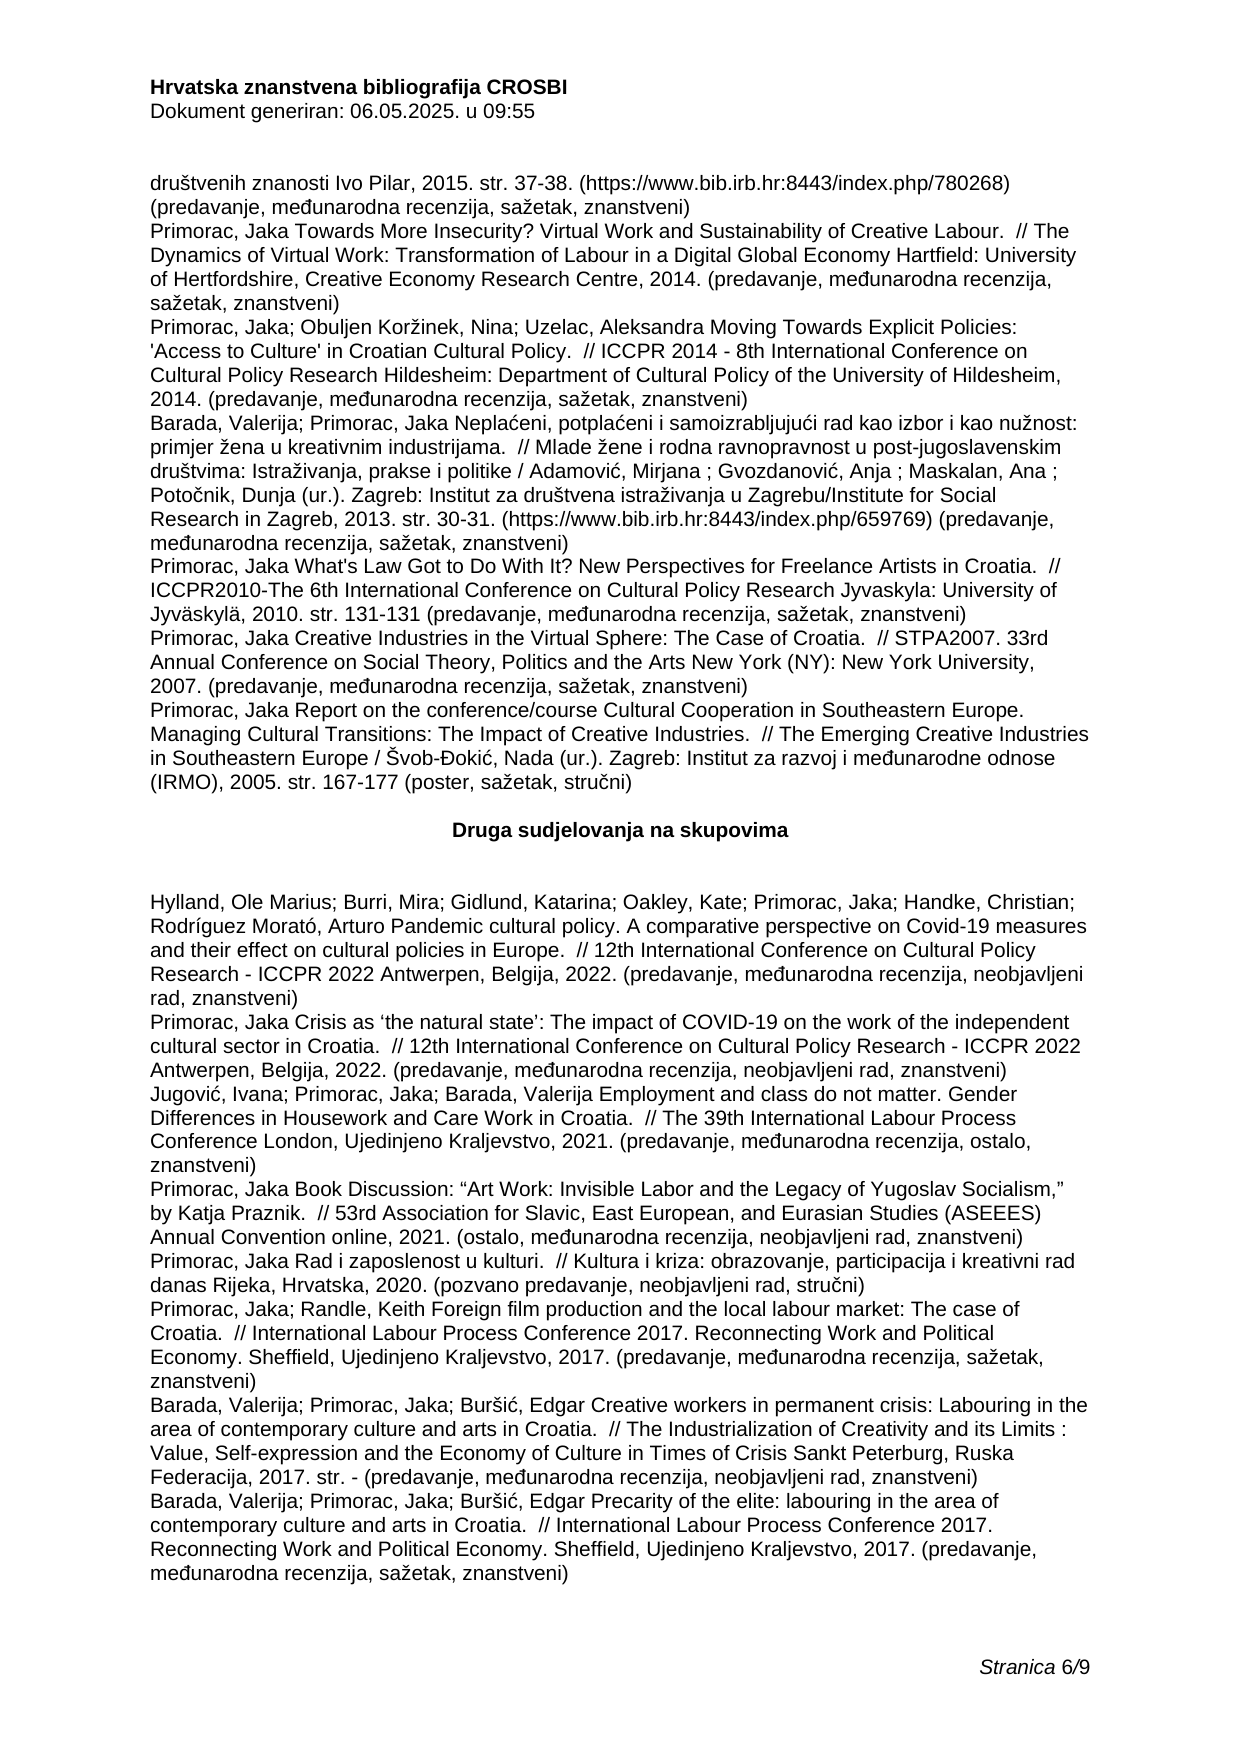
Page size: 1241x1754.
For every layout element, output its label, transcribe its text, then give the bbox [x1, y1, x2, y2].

text Primorac, Jaka [150, 554, 1090, 626]
text Hylland, Ole Marius; Burri, Mira; Gidlund, Katarina; Oakley, Kate; Primorac, Jaka; Handke, Christian; Rodríguez Morató, Arturo [150, 890, 1090, 1009]
text Primorac, Jaka [150, 626, 1090, 698]
text Primorac, Jaka [150, 1009, 1090, 1081]
text Primorac, Jaka [150, 1177, 1090, 1249]
text Jugović, Ivana; Primorac, Jaka; Barada, Valerija [150, 1081, 1090, 1177]
text Primorac, Jaka; Obuljen Koržinek, Nina; Uzelac, Aleksandra [150, 315, 1090, 411]
subtitle Druga sudjelovanja na skupovima [150, 818, 1090, 842]
text Primorac, Jaka [150, 219, 1090, 315]
text Barada, Valerija; Primorac, Jaka; Buršić, Edgar [150, 1489, 1090, 1584]
text Primorac, Jaka [150, 1249, 1090, 1297]
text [150, 171, 1090, 219]
text Primorac, Jaka; Randle, Keith [150, 1297, 1090, 1393]
text Barada, Valerija; Primorac, Jaka [150, 411, 1090, 554]
text Primorac, Jaka [150, 698, 1090, 794]
text Barada, Valerija; Primorac, Jaka; Buršić, Edgar [150, 1393, 1090, 1489]
